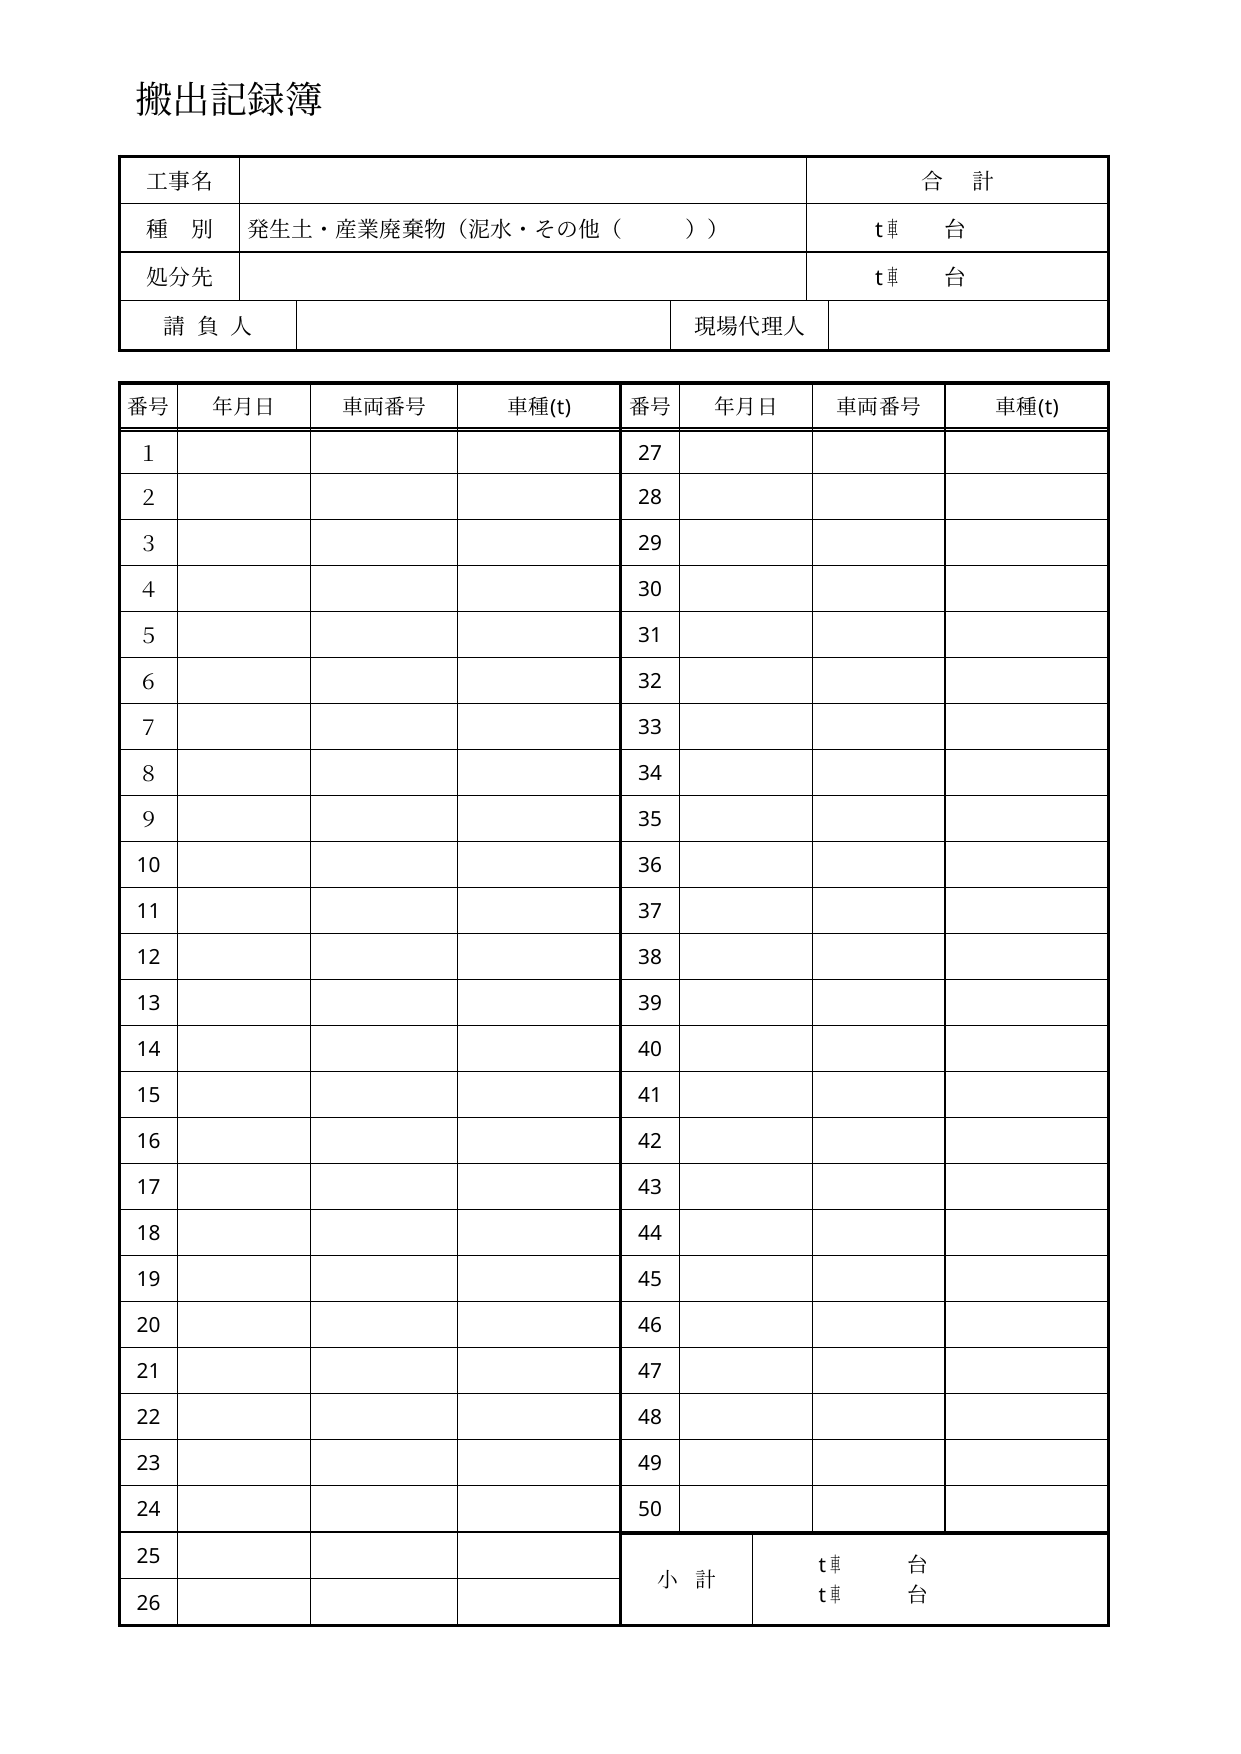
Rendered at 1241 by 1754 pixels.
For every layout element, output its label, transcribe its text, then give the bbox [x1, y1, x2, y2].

table_header 車両番号 [311, 385, 457, 427]
table_cell 15 [121, 1072, 177, 1117]
table_cell [946, 888, 1107, 933]
table_cell [178, 750, 310, 795]
table_cell [680, 704, 812, 749]
table_cell ８ [121, 750, 177, 795]
table_cell [813, 796, 944, 841]
table_cell 10 [121, 842, 177, 887]
table_cell [946, 796, 1107, 841]
table_header 工事名 [121, 158, 239, 203]
table_cell 種 別 [121, 204, 239, 251]
table_cell [458, 980, 619, 1025]
table_cell [311, 1164, 457, 1209]
table_cell [458, 1026, 619, 1071]
table_cell [458, 1118, 619, 1163]
table_cell 18 [121, 1210, 177, 1255]
table_cell 45 [622, 1256, 679, 1301]
table_header 番号 [121, 385, 177, 427]
table_cell [680, 566, 812, 611]
table_cell [813, 474, 944, 519]
table_cell [458, 1579, 619, 1623]
table_cell [680, 1302, 812, 1347]
table_cell [311, 750, 457, 795]
table_cell 30 [622, 566, 679, 611]
table_cell [311, 474, 457, 519]
table_header 年月日 [178, 385, 310, 427]
table_cell 25 [121, 1533, 177, 1577]
table_cell [458, 1210, 619, 1255]
table_cell [813, 1118, 944, 1163]
table_cell [311, 1118, 457, 1163]
table_cell [458, 612, 619, 657]
table_cell [813, 1210, 944, 1255]
table_cell [680, 750, 812, 795]
table_cell 34 [622, 750, 679, 795]
table_cell [178, 1348, 310, 1393]
table_cell [178, 842, 310, 887]
table_cell [946, 1486, 1107, 1531]
table_cell [178, 1210, 310, 1255]
table_cell [178, 474, 310, 519]
table_cell [946, 842, 1107, 887]
table_cell 48 [622, 1394, 679, 1439]
table_cell [946, 1164, 1107, 1209]
table_cell [178, 704, 310, 749]
table_cell [458, 1486, 619, 1531]
table_cell １ [121, 432, 177, 473]
table_cell ７ [121, 704, 177, 749]
table_cell [458, 1302, 619, 1347]
table_cell [178, 1302, 310, 1347]
table_cell 27 [622, 432, 679, 473]
table_cell [311, 1072, 457, 1117]
table_cell ４ [121, 566, 177, 611]
table_cell [813, 1302, 944, 1347]
table_cell [311, 658, 457, 703]
table_cell [680, 1440, 812, 1485]
table_cell [458, 520, 619, 565]
table_cell [680, 796, 812, 841]
table_cell 43 [622, 1164, 679, 1209]
table_cell [813, 842, 944, 887]
table_cell [680, 934, 812, 979]
table_cell [680, 658, 812, 703]
table_cell 26 [121, 1579, 177, 1623]
table_cell [311, 934, 457, 979]
table_cell 請負人 [121, 301, 296, 348]
table_cell [946, 1118, 1107, 1163]
table_cell [946, 1348, 1107, 1393]
table_cell 29 [622, 520, 679, 565]
table_cell 50 [622, 1486, 679, 1531]
table_cell 23 [121, 1440, 177, 1485]
table_cell 24 [121, 1486, 177, 1531]
table_cell [813, 980, 944, 1025]
table_cell [829, 301, 1107, 348]
table_cell [458, 566, 619, 611]
table_cell [178, 1026, 310, 1071]
table_cell [178, 934, 310, 979]
text 搬出記録簿 [118, 71, 1122, 125]
table_cell [680, 1072, 812, 1117]
table_cell 小 計 [622, 1535, 752, 1623]
table_cell t車 台 [807, 204, 1107, 251]
table_cell [458, 658, 619, 703]
table_cell 44 [622, 1210, 679, 1255]
table_cell [813, 1486, 944, 1531]
table_cell [946, 520, 1107, 565]
table_cell [680, 980, 812, 1025]
table_cell [311, 1210, 457, 1255]
table_cell [680, 612, 812, 657]
table_cell [946, 750, 1107, 795]
table_cell ６ [121, 658, 177, 703]
table_cell 20 [121, 1302, 177, 1347]
table_cell [680, 1164, 812, 1209]
table_cell [946, 1210, 1107, 1255]
table_cell [946, 1394, 1107, 1439]
table_cell [813, 566, 944, 611]
table_cell [680, 842, 812, 887]
table_cell [311, 1256, 457, 1301]
table_cell [458, 1164, 619, 1209]
table_cell [680, 474, 812, 519]
table_cell [178, 1256, 310, 1301]
table_header 年月日 [680, 385, 812, 427]
table_cell [680, 1486, 812, 1531]
table_cell [813, 1348, 944, 1393]
table_cell [240, 253, 806, 300]
table_cell [680, 1210, 812, 1255]
table_cell [311, 1026, 457, 1071]
table_cell [946, 1440, 1107, 1485]
table_cell ９ [121, 796, 177, 841]
table_cell [178, 980, 310, 1025]
table_cell [813, 1394, 944, 1439]
table_cell [178, 612, 310, 657]
table_cell 39 [622, 980, 679, 1025]
table_cell ２ [121, 474, 177, 519]
table_cell 38 [622, 934, 679, 979]
table_cell [311, 1486, 457, 1531]
table_cell [178, 1486, 310, 1531]
table_cell 16 [121, 1118, 177, 1163]
table_cell [946, 474, 1107, 519]
table_cell [813, 658, 944, 703]
table_cell [946, 566, 1107, 611]
table_cell [458, 750, 619, 795]
table_cell 47 [622, 1348, 679, 1393]
table_cell 14 [121, 1026, 177, 1071]
table_cell [311, 888, 457, 933]
table_cell [813, 432, 944, 473]
table_cell [946, 612, 1107, 657]
table_cell t車 台 [807, 253, 1107, 300]
table_cell [813, 1026, 944, 1071]
table_cell 処分先 [121, 253, 239, 300]
table_cell 22 [121, 1394, 177, 1439]
table_cell [813, 750, 944, 795]
table_cell [680, 520, 812, 565]
table_cell [178, 1533, 310, 1577]
table_cell [946, 704, 1107, 749]
table_cell [813, 888, 944, 933]
table_cell [178, 432, 310, 473]
table_cell [311, 566, 457, 611]
table_cell [946, 980, 1107, 1025]
table_cell [178, 658, 310, 703]
table_cell [178, 796, 310, 841]
table_header 車種(t) [946, 385, 1107, 427]
table_cell [178, 520, 310, 565]
table_cell [680, 1256, 812, 1301]
table_cell 32 [622, 658, 679, 703]
table_cell [458, 1440, 619, 1485]
table_cell [946, 1072, 1107, 1117]
table_cell [458, 1072, 619, 1117]
table_cell 31 [622, 612, 679, 657]
table_cell [311, 520, 457, 565]
table_cell 42 [622, 1118, 679, 1163]
table_cell [458, 432, 619, 473]
table_cell [178, 1072, 310, 1117]
table_cell [178, 1164, 310, 1209]
table_cell 19 [121, 1256, 177, 1301]
table_cell [311, 1302, 457, 1347]
table_header 合 計 [807, 158, 1107, 203]
table_cell [946, 432, 1107, 473]
table_cell [813, 704, 944, 749]
table_cell [311, 1394, 457, 1439]
table_cell 発生土・産業廃棄物（泥水・その他（ ）） [240, 204, 806, 251]
table_cell 13 [121, 980, 177, 1025]
table_cell 28 [622, 474, 679, 519]
table_cell [458, 842, 619, 887]
table_cell [178, 888, 310, 933]
table_cell 33 [622, 704, 679, 749]
table_cell [458, 704, 619, 749]
table_cell [297, 301, 670, 348]
table_cell [813, 1256, 944, 1301]
table_cell 11 [121, 888, 177, 933]
table_cell [311, 980, 457, 1025]
table_cell [680, 432, 812, 473]
table_cell [680, 888, 812, 933]
table_cell [311, 704, 457, 749]
table_cell [178, 566, 310, 611]
table_cell [458, 1394, 619, 1439]
table_cell ５ [121, 612, 177, 657]
table_cell 17 [121, 1164, 177, 1209]
table_cell 12 [121, 934, 177, 979]
table_cell 37 [622, 888, 679, 933]
table_cell [813, 1072, 944, 1117]
table_cell 36 [622, 842, 679, 887]
table_cell [946, 658, 1107, 703]
table_cell [946, 934, 1107, 979]
table_cell [813, 1164, 944, 1209]
table_cell [311, 1440, 457, 1485]
table_cell 49 [622, 1440, 679, 1485]
table_cell [178, 1118, 310, 1163]
table_cell 35 [622, 796, 679, 841]
table_cell [311, 842, 457, 887]
table_cell [946, 1026, 1107, 1071]
table_cell [178, 1579, 310, 1623]
table_cell [680, 1026, 812, 1071]
table_cell [178, 1440, 310, 1485]
table_cell 現場代理人 [671, 301, 828, 348]
table_cell [178, 1394, 310, 1439]
table_cell [458, 1256, 619, 1301]
table_cell [458, 796, 619, 841]
table_header 車種(t) [458, 385, 619, 427]
table_cell [680, 1118, 812, 1163]
table_cell [458, 888, 619, 933]
table_cell [311, 796, 457, 841]
table_cell [311, 1579, 457, 1623]
table_cell [946, 1256, 1107, 1301]
table_cell [680, 1394, 812, 1439]
table_cell 21 [121, 1348, 177, 1393]
table_cell [813, 520, 944, 565]
table_header [240, 158, 806, 203]
table_cell [458, 1533, 619, 1577]
table_cell [311, 1533, 457, 1577]
table_cell [458, 474, 619, 519]
table_cell 46 [622, 1302, 679, 1347]
table_cell [813, 934, 944, 979]
table_cell [311, 1348, 457, 1393]
table_cell [813, 1440, 944, 1485]
table_cell 41 [622, 1072, 679, 1117]
table_cell ３ [121, 520, 177, 565]
table_header 番号 [622, 385, 679, 427]
table_cell [458, 1348, 619, 1393]
table_cell [458, 934, 619, 979]
table_cell [813, 612, 944, 657]
table_cell 40 [622, 1026, 679, 1071]
table_cell t車 台 t車 台 [753, 1535, 1107, 1623]
table_cell [311, 612, 457, 657]
table_cell [311, 432, 457, 473]
table_cell [680, 1348, 812, 1393]
table_header 車両番号 [813, 385, 944, 427]
table_cell [946, 1302, 1107, 1347]
